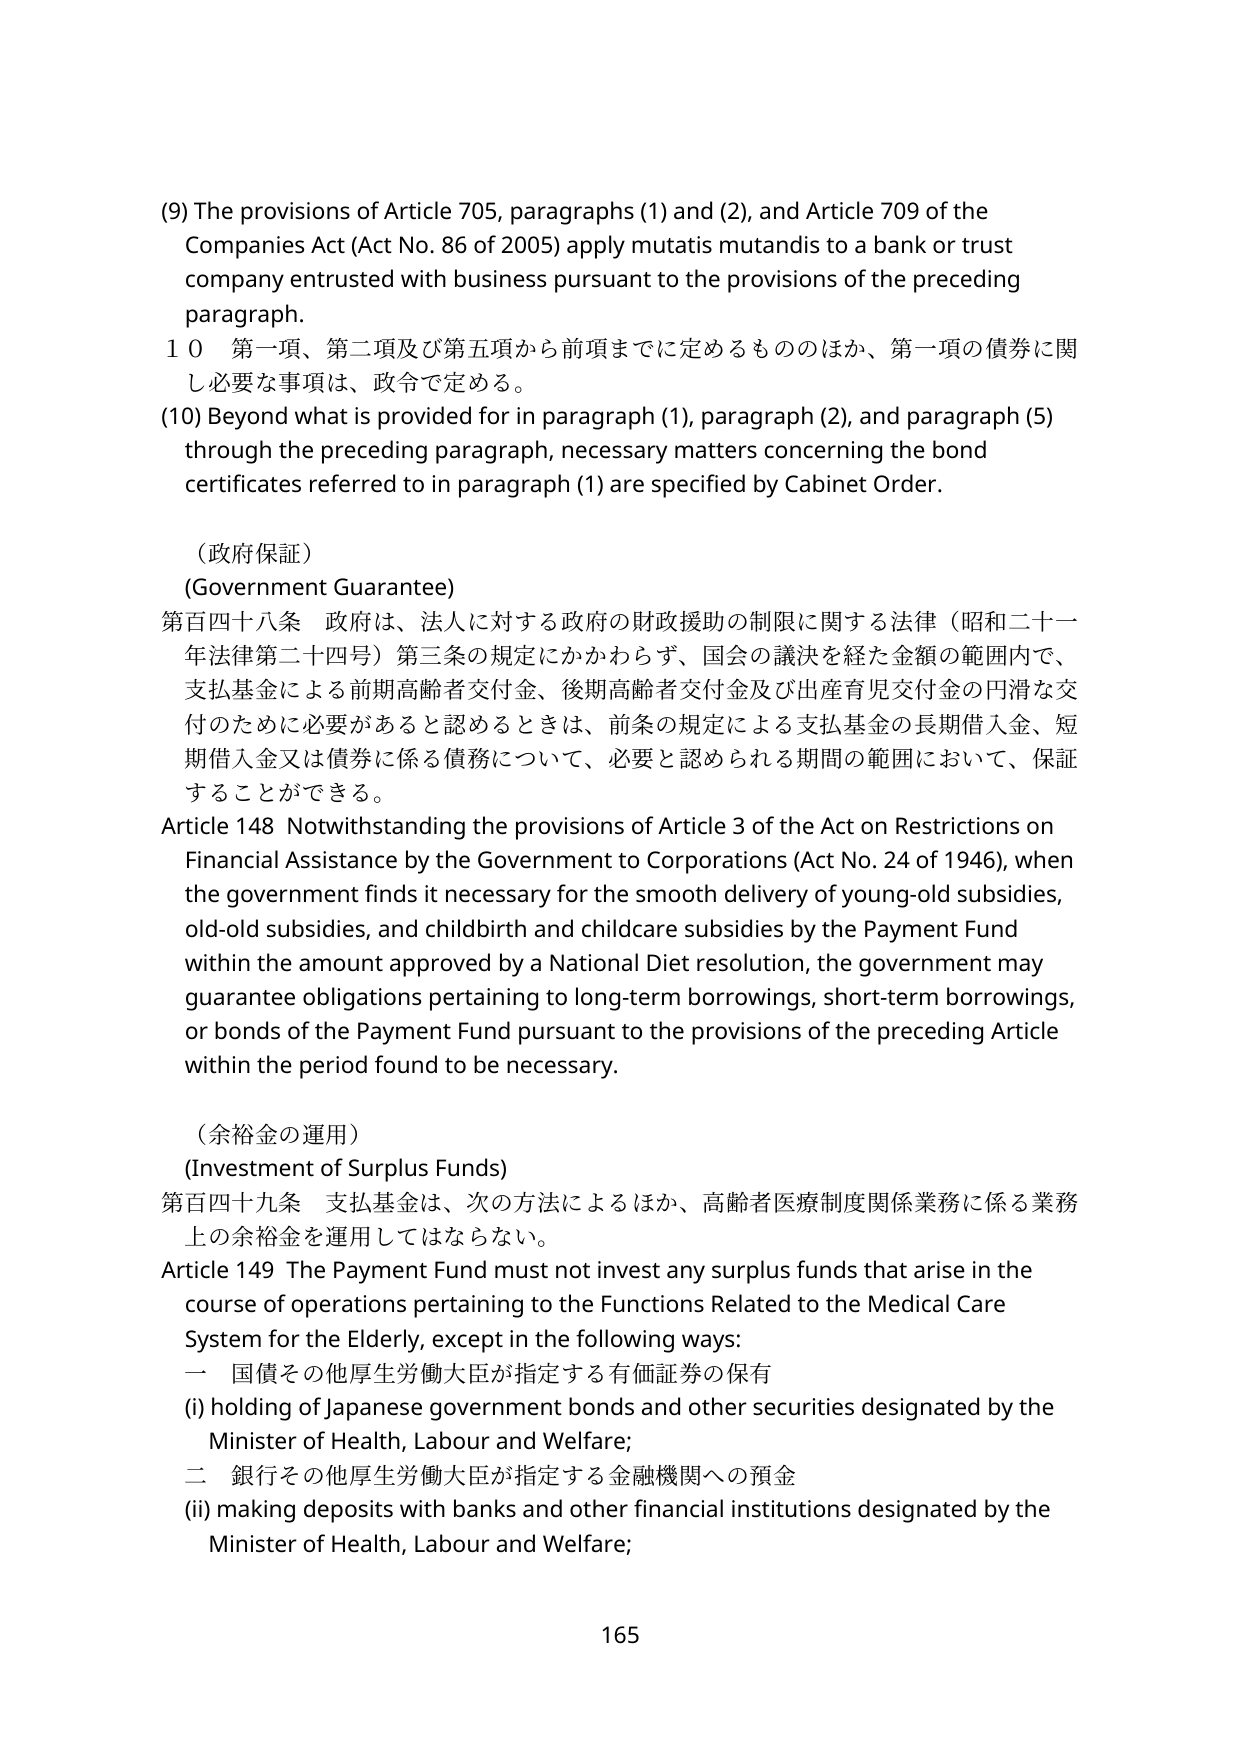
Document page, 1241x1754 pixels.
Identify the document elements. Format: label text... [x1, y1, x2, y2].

text (9) The provisions of Article 705, paragraphs (1) and (2), and Article 709 of the Companies Act (Act No. 86 of 2005) apply mutatis mutandis to a bank or trust company entrusted with business pursuant to the provisions of the preceding paragraph. [161, 194, 1079, 330]
text (ii) making deposits with banks and other financial institutions designated by the Minister of Health, Labour and Welfare; [184, 1492, 1079, 1560]
text (Government Guarantee) [184, 569, 1079, 604]
text 第百四十八条 政府は、法人に対する政府の財政援助の制限に関する法律（昭和二十一年法律第二十四号）第三条の規定にかかわらず、国会の議決を経た金額の範囲内で、支払基金による前期高齢者交付金、後期高齢者交付金及び出産育児交付金の円滑な交付のために必要があると認めるときは、前条の規定による支払基金の長期借入金、短期借入金又は債券に係る債務について、必要と認められる期間の範囲において、保証することができる。 [161, 604, 1079, 809]
text (Investment of Surplus Funds) [184, 1150, 1079, 1184]
text (10) Beyond what is provided for in paragraph (1), paragraph (2), and paragraph (5) through the preceding paragraph, necessary matters concerning the bond certificates referred to in paragraph (1) are specified by Cabinet Order. [161, 399, 1079, 501]
text 一 国債その他厚生労働大臣が指定する有価証券の保有 [184, 1355, 1079, 1389]
text 第百四十九条 支払基金は、次の方法によるほか、高齢者医療制度関係業務に係る業務上の余裕金を運用してはならない。 [161, 1184, 1079, 1253]
text （政府保証） [184, 535, 1079, 569]
text １０ 第一項、第二項及び第五項から前項までに定めるもののほか、第一項の債券に関し必要な事項は、政令で定める。 [161, 330, 1079, 399]
text （余裕金の運用） [184, 1116, 1079, 1150]
text (i) holding of Japanese government bonds and other securities designated by the Minister of Health, Labour and Welfare; [184, 1389, 1079, 1458]
text 二 銀行その他厚生労働大臣が指定する金融機関への預金 [184, 1458, 1079, 1492]
text Article 148 Notwithstanding the provisions of Article 3 of the Act on Restrictions on Financial Assistance by the Government to Corporations (Act No. 24 of 1946), when the government finds it necessary for the smooth delivery of young-old subsidies, old-old subsidies, and childbirth and childcare subsidies by the Payment Fund within the amount approved by a National Diet resolution, the government may guarantee obligations pertaining to long-term borrowings, short-term borrowings, or bonds of the Payment Fund pursuant to the provisions of the preceding Article within the period found to be necessary. [161, 809, 1079, 1082]
text Article 149 The Payment Fund must not invest any surplus funds that arise in the course of operations pertaining to the Functions Related to the Medical Care System for the Elderly, except in the following ways: [161, 1253, 1079, 1355]
